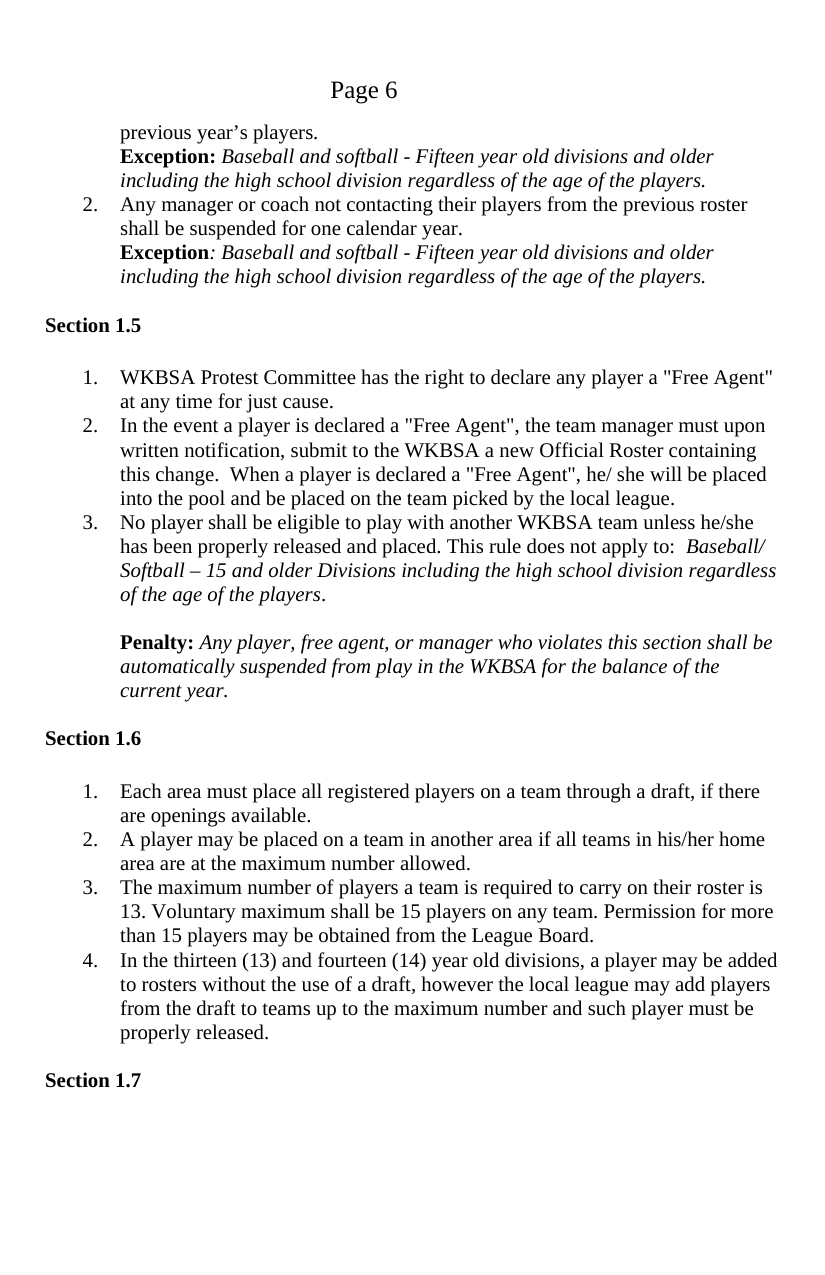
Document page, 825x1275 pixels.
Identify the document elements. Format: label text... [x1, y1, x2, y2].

list In the thirteen (13) and fourteen (14) year old divisions, a player may be added to rosters without the use of a draft, however the local league may add players from the draft to teams up to the maximum number and such player must be properly released. [82, 947, 780, 1044]
list WKBSA Protest Committee has the right to declare any player a "Free Agent" at any time for just cause. [82, 365, 780, 413]
list Any manager or coach not contacting their players from the previous roster shall be suspended for one calendar year. [82, 192, 780, 240]
list Each area must place all registered players on a team through a draft, if there are openings available. [82, 779, 780, 827]
text Section 1.7 [45, 1068, 780, 1092]
subtitle Section 1.6 [45, 726, 780, 750]
list A player may be placed on a team in another area if all teams in his/her home area are at the maximum number allowed. [82, 827, 780, 875]
subtitle Section 1.5 [45, 312, 780, 337]
list No player shall be eligible to play with another WKBSA team unless he/she has been properly released and placed. This rule does not apply to: Baseball/ Softball – 15 and older Divisions including the high school division regardless of the age of the players. [82, 510, 780, 606]
text Penalty: Any player, free agent, or manager who violates this section shall be automatically suspended from play in the WKBSA for the balance of the current year. [120, 630, 780, 702]
text Exception: Baseball and softball - Fifteen year old divisions and older including the high school division regardless of the age of the players. [82, 240, 780, 288]
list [82, 120, 780, 144]
text Exception: Baseball and softball - Fifteen year old divisions and older including the high school division regardless of the age of the players. [120, 144, 780, 192]
list In the event a player is declared a "Free Agent", the team manager must upon written notification, submit to the WKBSA a new Official Roster containing this change. When a player is declared a "Free Agent", he/ she will be placed into the pool and be placed on the team picked by the local league. [82, 413, 780, 510]
list The maximum number of players a team is required to carry on their roster is 13. Voluntary maximum shall be 15 players on any team. Permission for more than 15 players may be obtained from the League Board. [82, 875, 780, 947]
